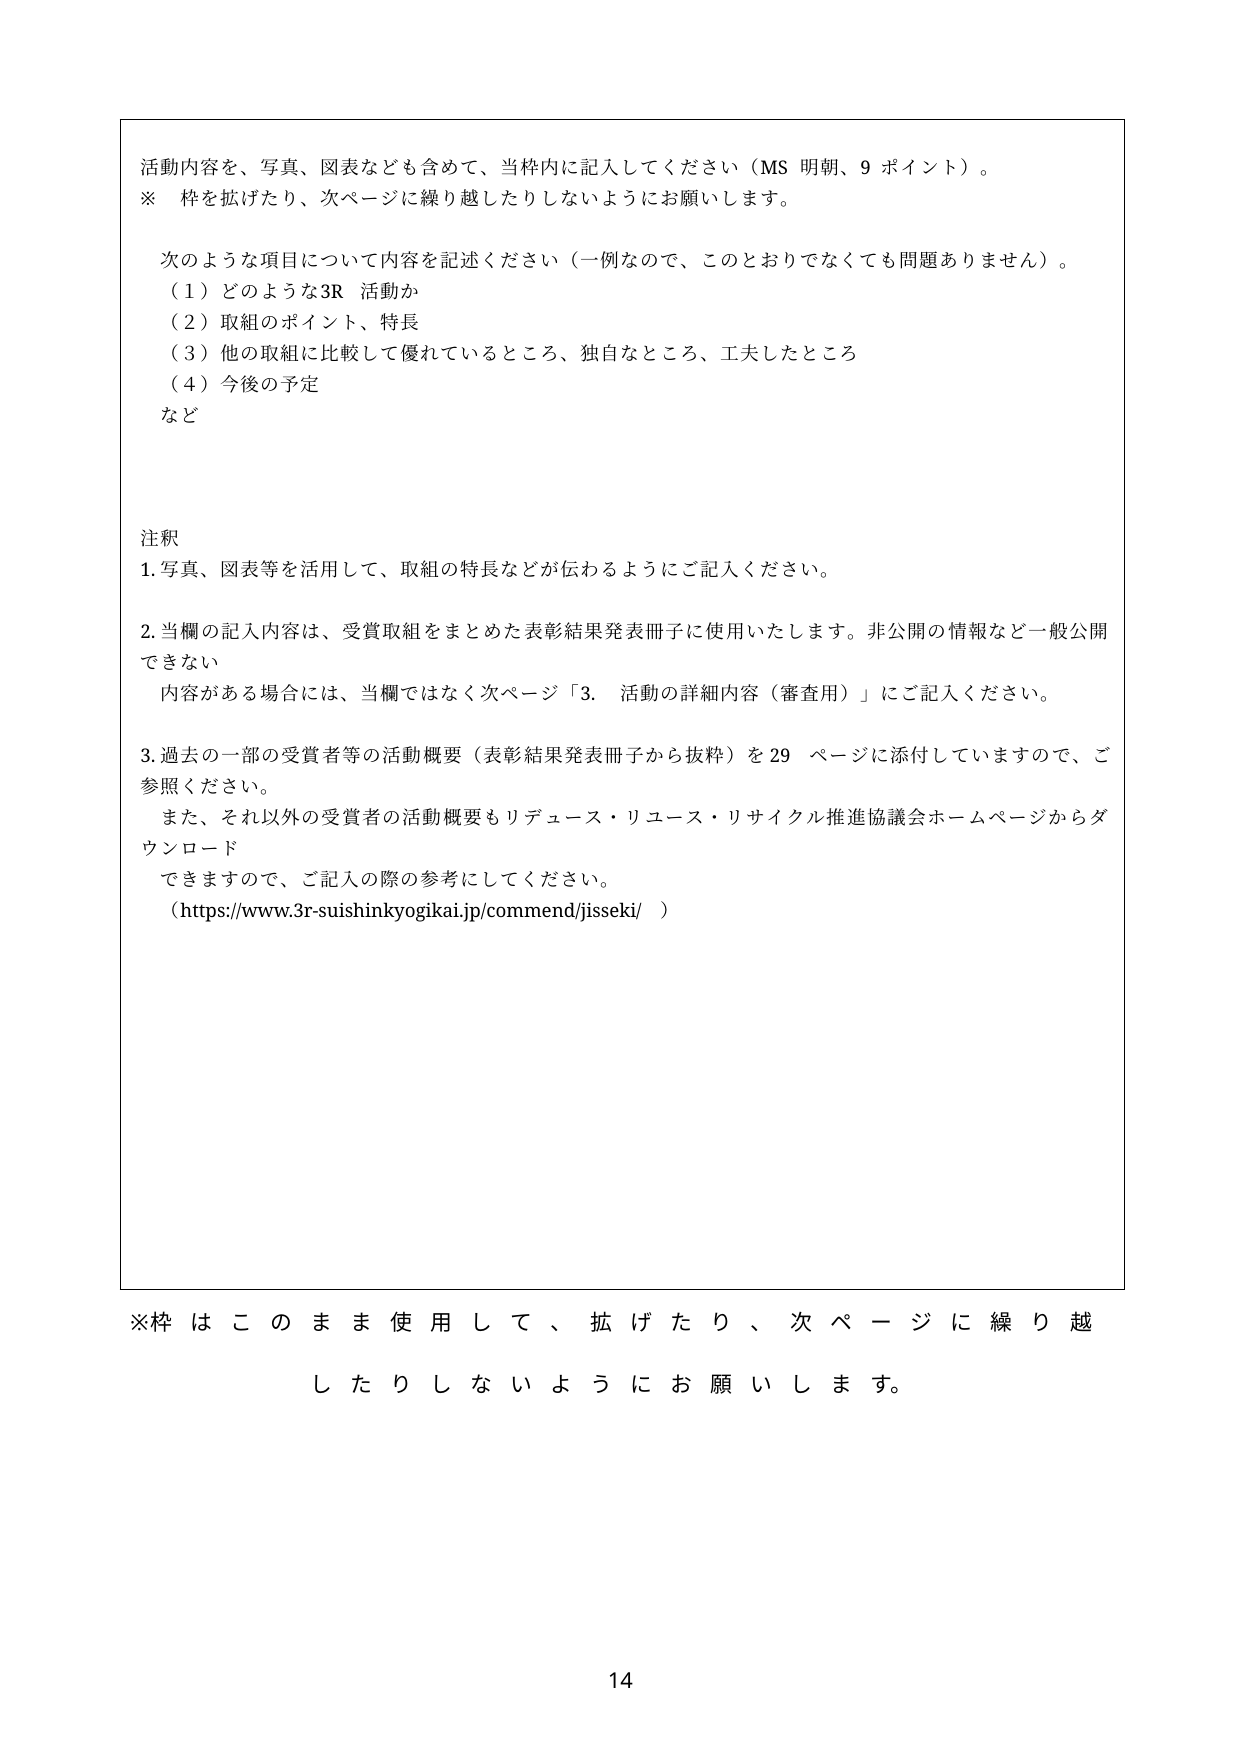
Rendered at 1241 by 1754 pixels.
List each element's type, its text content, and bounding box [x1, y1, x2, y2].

table_header 活動内容を、写真、図表なども含めて、当枠内に記入してください（MS明朝、9ポイント）。 ※ 枠を拡げたり、次ページに繰り越したりしないようにお願いします。 次のような項目について内容を記述ください（一例なので、このとおりでなくても問題ありません）。 （１）どのような3R活動か （２）取組のポイント、特長 （３）他の取組に比較して優れているところ、独自なところ、工夫したところ （４）今後の予定 など 注釈 1.写真、図表等を活用して、取組の特長などが伝わるようにご記入ください。 2.当欄の記入内容は、受賞取組をまとめた表彰結果発表冊子に使用いたします。非公開の情報など一般公開できない 内容がある場合には、当欄ではなく次ページ「3. 活動の詳細内容（審査用）」にご記入ください。 3.過去の一部の受賞者等の活動概要（表彰結果発表冊子から抜粋）を29ページに添付していますので、ご参照ください。 また、それ以外の受賞者の活動概要もリデュース・リユース・リサイクル推進協議会ホームページからダウンロード できますので、ご記入の際の参考にしてください。 （https://www.3r-suishinkyogikai.jp/commend/jisseki/） [121, 120, 1124, 1289]
text ※枠はこのまま使用して、拡げたり、次ページに繰り越したりしないようにお願いします。 [120, 1290, 1120, 1413]
